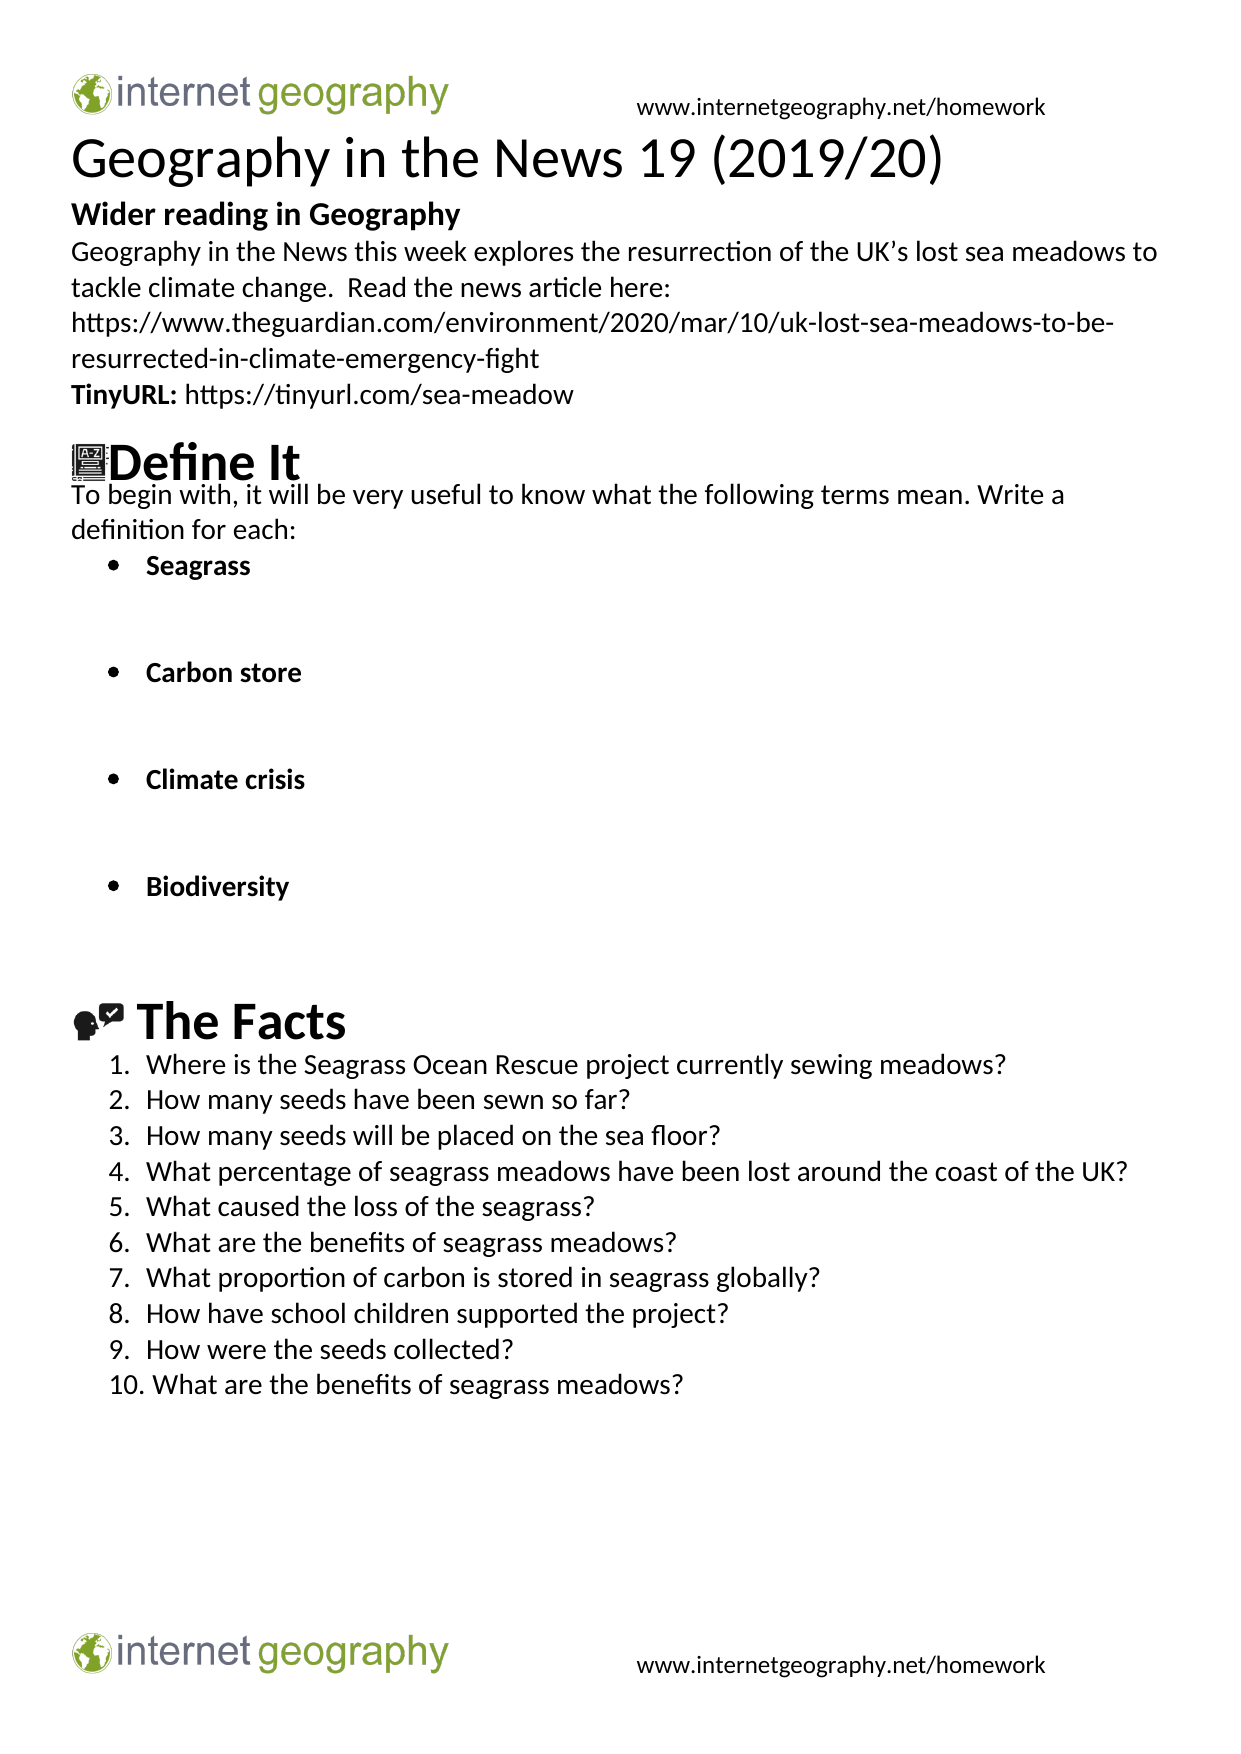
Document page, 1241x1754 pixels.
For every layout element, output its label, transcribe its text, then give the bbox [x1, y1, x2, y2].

list How have school children supported the project? [108, 1295, 1169, 1331]
list How many seeds have been sewn so far? [108, 1081, 1169, 1117]
list Seagrass [108, 547, 1169, 583]
text https://www.theguardian.com/environment/2020/mar/10/uk-lost-sea-meadows-to-be-resurrected-in-climate-emergency-fight [71, 304, 1169, 376]
list What caused the loss of the seagrass? [108, 1188, 1169, 1224]
list Climate crisis [108, 761, 1169, 796]
text Geography in the News this week explores the resurrection of the UK’s lost sea meadows to tackle climate change. Read the news article here: [71, 233, 1169, 304]
text To begin with, it will be very useful to know what the following terms mean. Write a definition for each: [71, 476, 1169, 547]
list What are the benefits of seagrass meadows? [108, 1224, 1169, 1259]
list What percentage of seagrass meadows have been lost around the coast of the UK? [108, 1153, 1169, 1188]
list What are the benefits of seagrass meadows? [108, 1366, 1169, 1431]
picture [117, 450, 121, 474]
picture [70, 1632, 454, 1674]
text TinyURL: https://tinyurl.com/sea-meadow [71, 376, 1169, 411]
picture [59, 431, 121, 493]
list How many seeds will be placed on the sea floor? [108, 1117, 1169, 1153]
list What proportion of carbon is stored in seagrass globally? [108, 1259, 1169, 1295]
list How were the seeds collected? [108, 1331, 1169, 1366]
picture [62, 985, 135, 1058]
list Where is the Seagrass Ocean Rescue project currently sewing meadows? [108, 1046, 1169, 1081]
list Carbon store [108, 654, 1169, 689]
picture [70, 73, 454, 115]
text Geography in the News 19 (2019/20) Wider reading in Geography [71, 121, 1169, 233]
list Biodiversity [108, 868, 1169, 903]
